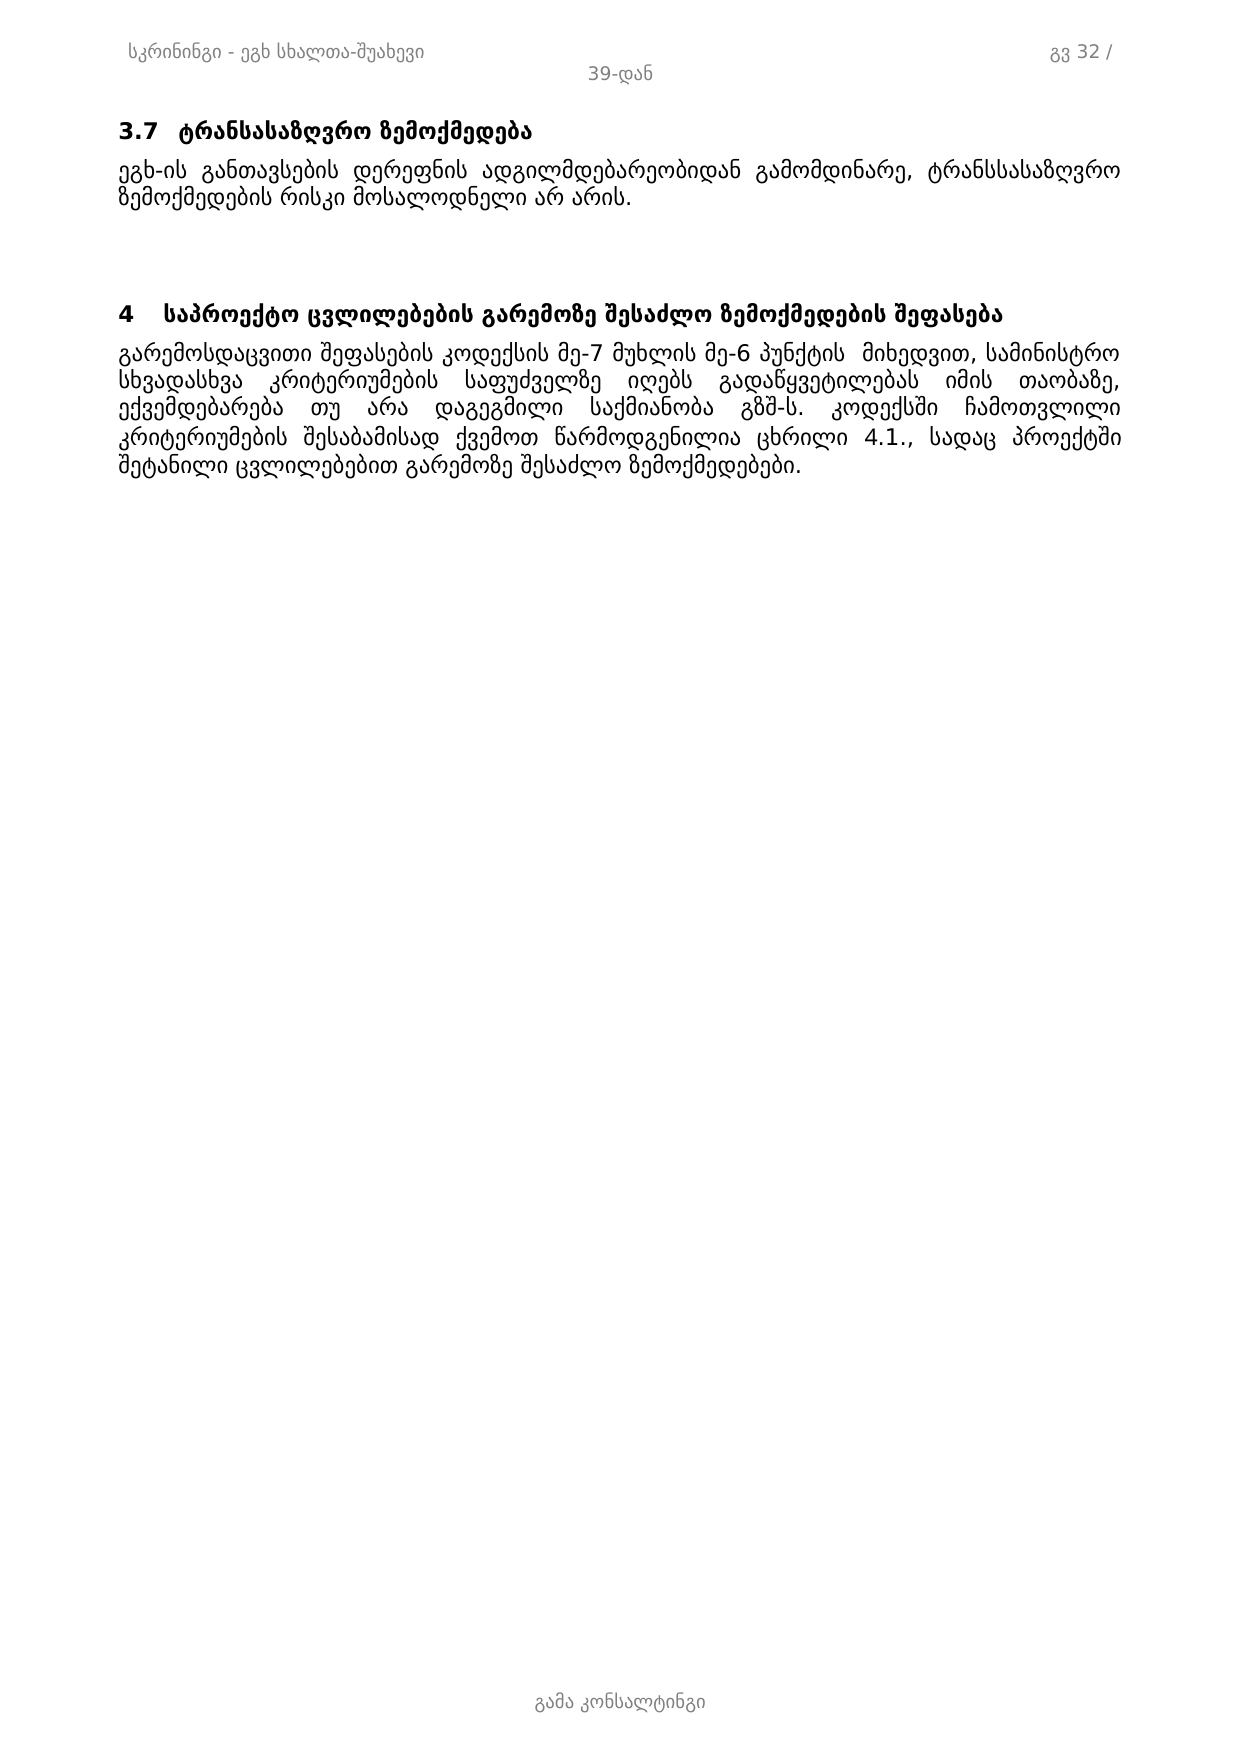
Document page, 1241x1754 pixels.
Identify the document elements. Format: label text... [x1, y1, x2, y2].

text გარემოსდაცვითი შეფასების კოდექსის მე-7 მუხლის მე-6 პუნქტის მიხედვით, სამინისტრო სხვადასხვა კრიტერიუმების საფუძველზე იღებს გადაწყვეტილებას იმის თაობაზე, ექვემდებარება თუ არა დაგეგმილი საქმიანობა გზშ-ს. კოდექსში ჩამოთვლილი კრიტერიუმების შესაბამისად ქვემოთ წარმოდგენილია ცხრილი 4.1., სადაც პროექტში შეტანილი ცვლილებებით გარემოზე შესაძლო ზემოქმედებები. [118, 341, 1122, 478]
text ეგხ-ის განთავსების დერეფნის ადგილმდებარეობიდან გამომდინარე, ტრანსსასაზღვრო ზემოქმედების რისკი მოსალოდნელი არ არის. [118, 157, 1122, 211]
subtitle ტრანსასაზღვრო ზემოქმედება [118, 118, 1122, 145]
subtitle საპროექტო ცვლილებების გარემოზე შესაძლო ზემოქმედების შეფასება [118, 301, 1122, 328]
